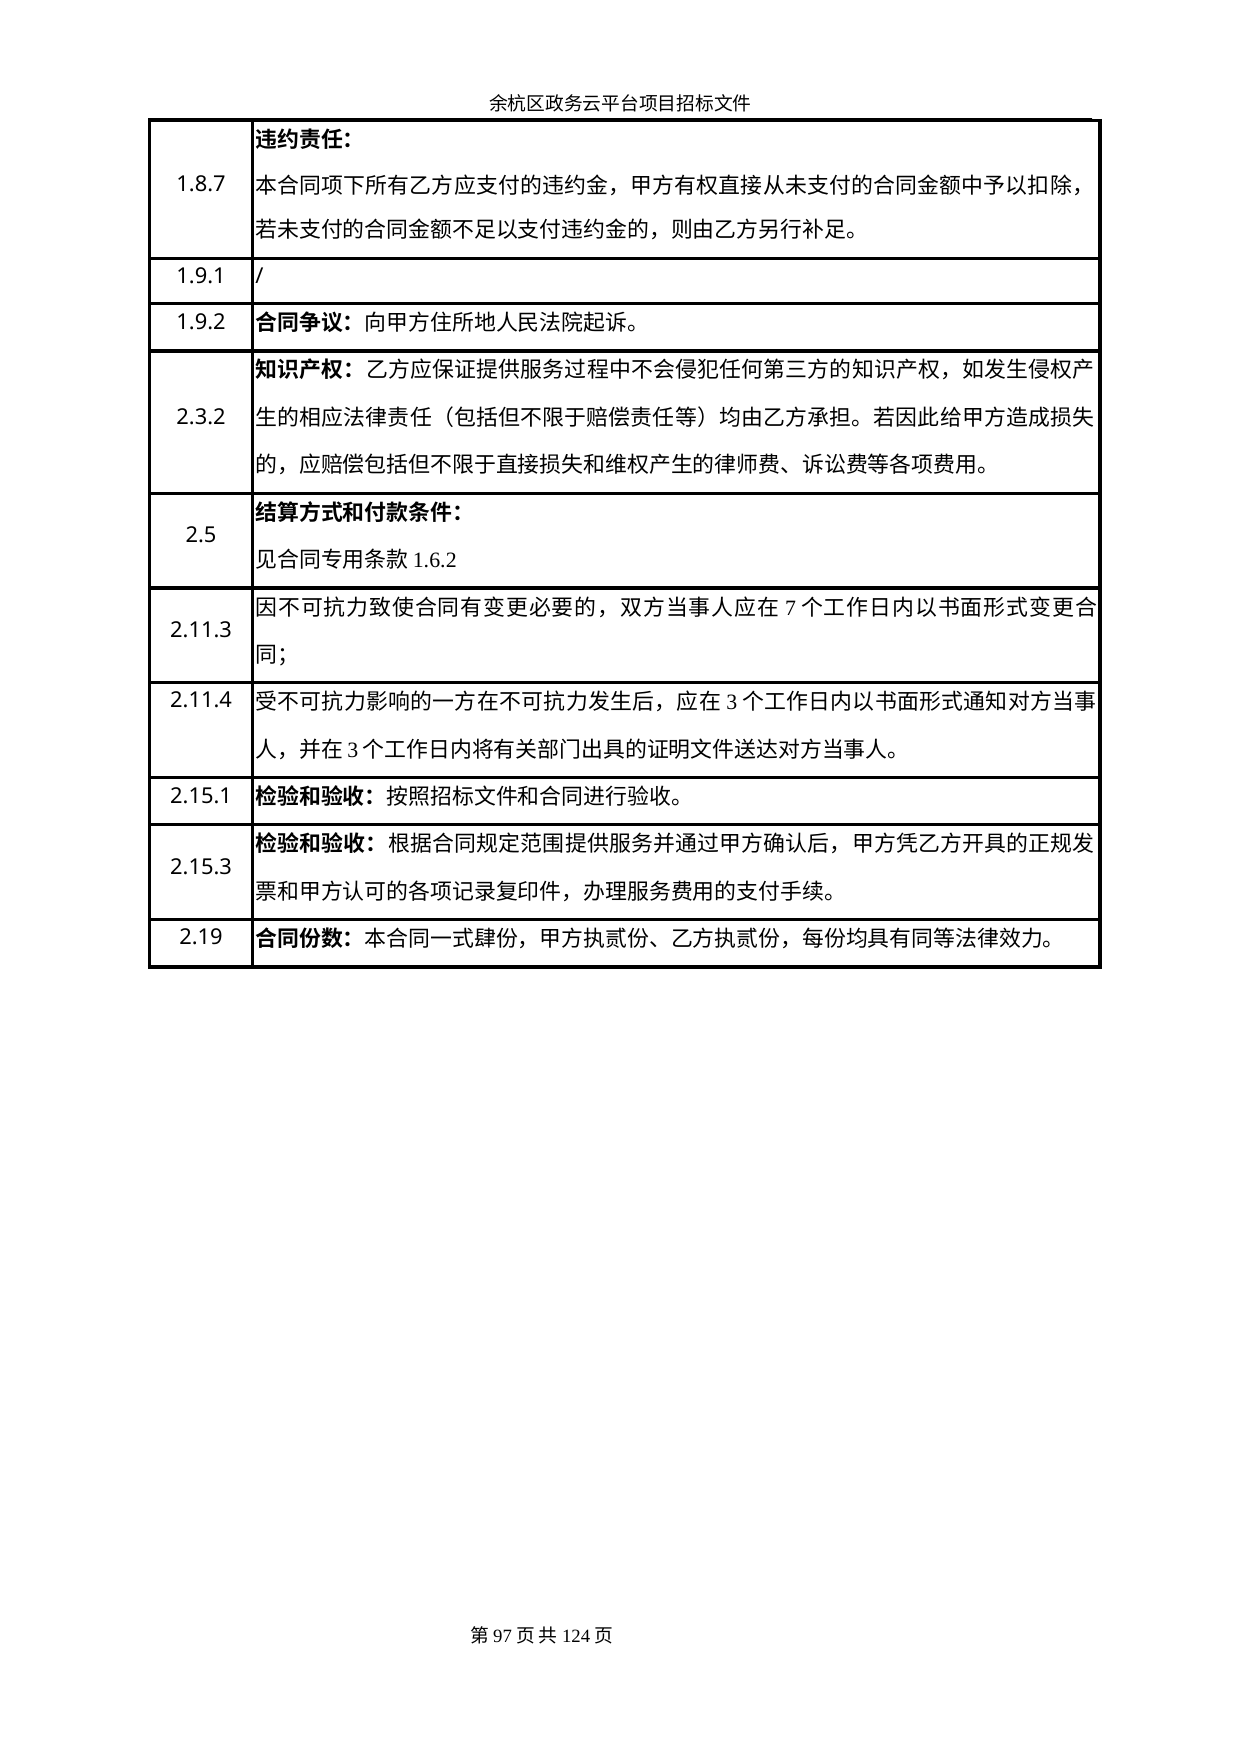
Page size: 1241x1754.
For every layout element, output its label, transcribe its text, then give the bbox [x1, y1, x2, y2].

table_cell 受不可抗力影响的一方在不可抗力发生后，应在3个工作日内以书面形式通知对方当事人，并在3个工作日内将有关部门出具的证明文件送达对方当事人。 [254, 684, 1098, 776]
table_cell 2.5 [151, 495, 251, 586]
table_cell 结算方式和付款条件： 见合同专用条款1.6.2 [254, 495, 1098, 586]
table_cell 合同争议：向甲方住所地人民法院起诉。 [254, 305, 1098, 349]
table_cell 2.15.1 [151, 779, 251, 823]
table_cell 2.19 [151, 921, 251, 965]
table_cell 检验和验收：按照招标文件和合同进行验收。 [254, 779, 1098, 823]
table_cell 1.8.7 [151, 122, 251, 257]
table_cell 违约责任： 本合同项下所有乙方应支付的违约金，甲方有权直接从未支付的合同金额中予以扣除，若未支付的合同金额不足以支付违约金的，则由乙方另行补足。 [254, 122, 1098, 257]
table_cell 2.15.3 [151, 826, 251, 918]
table_cell 合同份数：本合同一式肆份，甲方执贰份、乙方执贰份，每份均具有同等法律效力。 [254, 921, 1098, 965]
table_cell 2.11.3 [151, 590, 251, 681]
table_cell 2.11.4 [151, 684, 251, 776]
table_cell 因不可抗力致使合同有变更必要的，双方当事人应在7个工作日内以书面形式变更合同； [254, 590, 1098, 681]
table_cell / [254, 260, 1098, 302]
table_cell 知识产权：乙方应保证提供服务过程中不会侵犯任何第三方的知识产权，如发生侵权产生的相应法律责任（包括但不限于赔偿责任等）均由乙方承担。若因此给甲方造成损失的，应赔偿包括但不限于直接损失和维权产生的律师费、诉讼费等各项费用。 [254, 353, 1098, 492]
table_cell 1.9.1 [151, 260, 251, 302]
table_cell 1.9.2 [151, 305, 251, 349]
table_cell 2.3.2 [151, 353, 251, 492]
table_cell 检验和验收：根据合同规定范围提供服务并通过甲方确认后，甲方凭乙方开具的正规发票和甲方认可的各项记录复印件，办理服务费用的支付手续。 [254, 826, 1098, 918]
